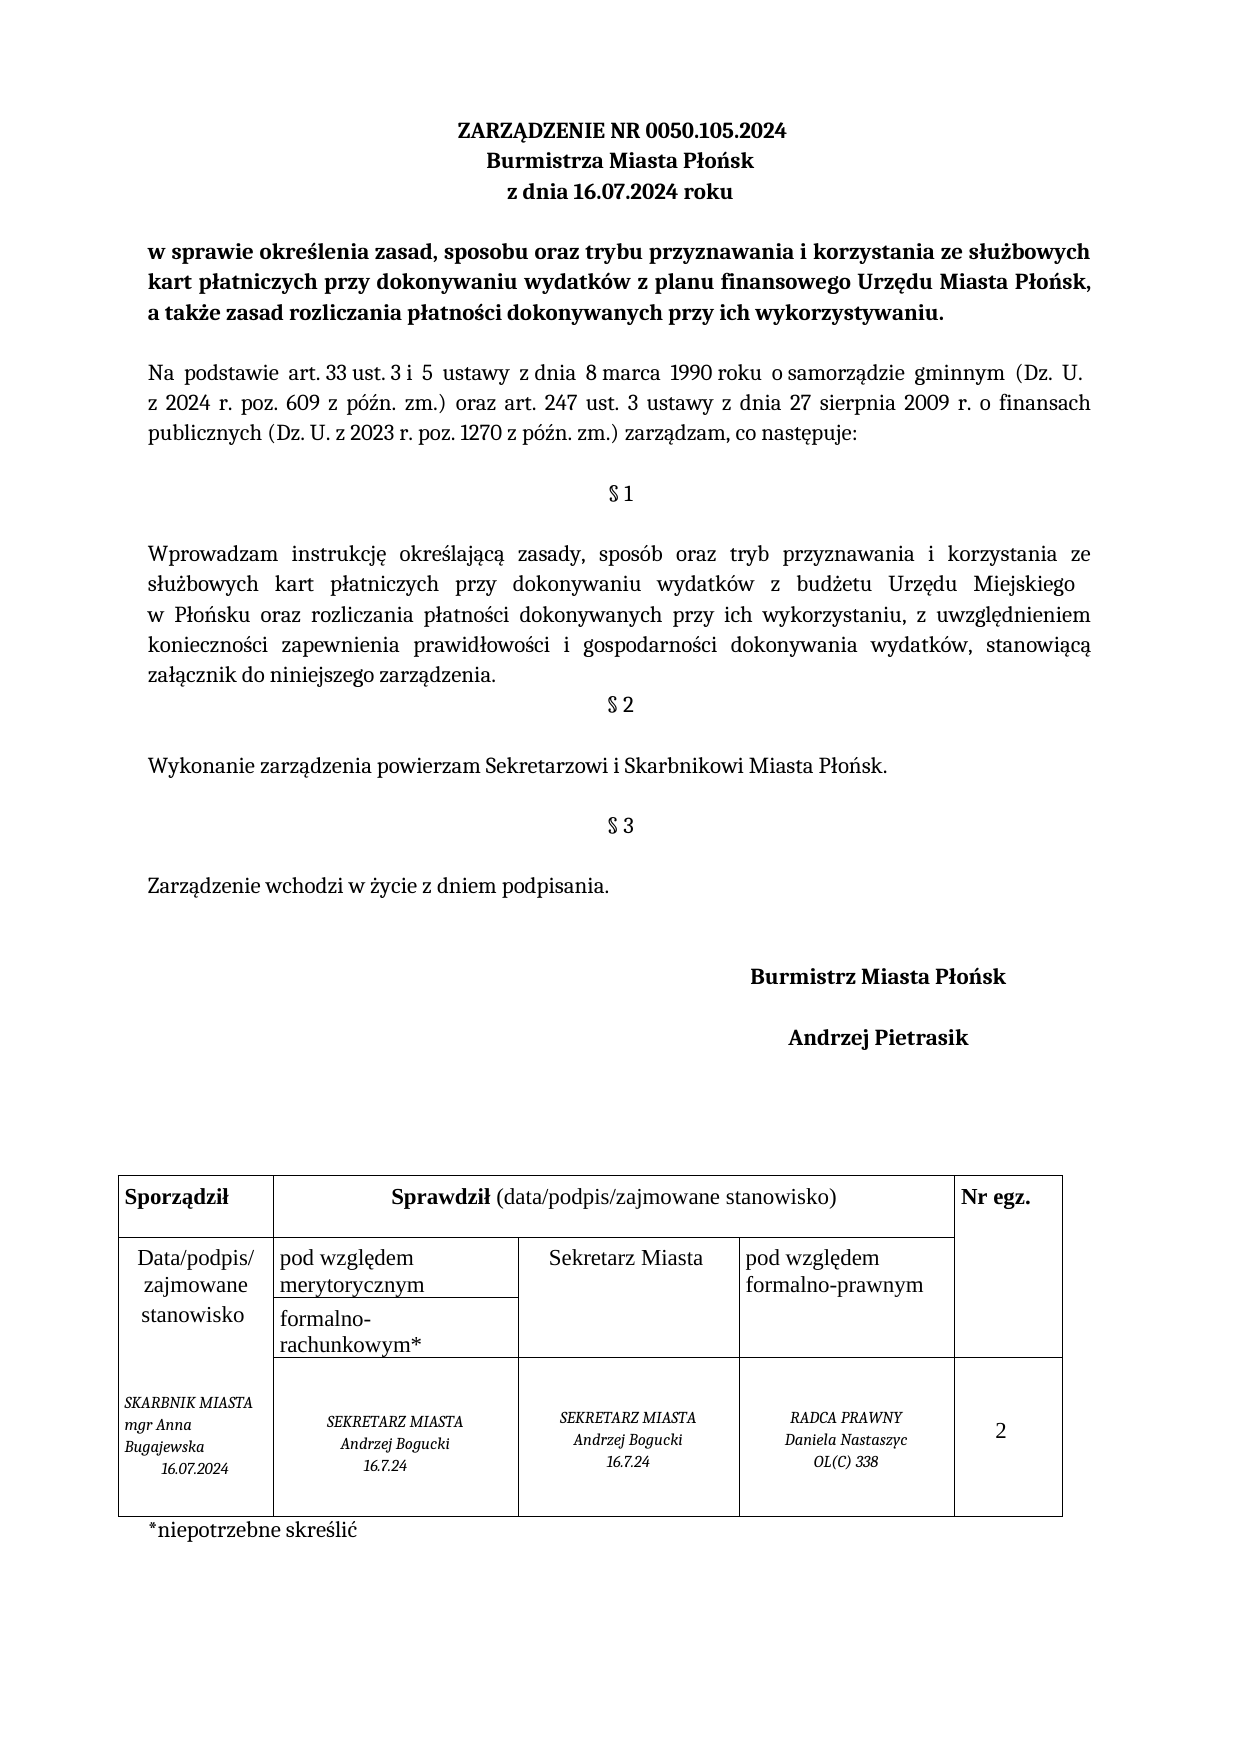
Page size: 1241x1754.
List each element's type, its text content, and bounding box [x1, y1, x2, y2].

text *niepotrzebne skreślić [148, 1517, 1092, 1543]
table_header Nr egz. [955, 1176, 1062, 1357]
table_header Sporządził [119, 1176, 273, 1237]
text z dnia 16.07.2024 roku [148, 178, 1092, 205]
table_cell pod względem merytorycznym [274, 1238, 518, 1297]
text Burmistrz Miasta Płońsk [590, 964, 1092, 990]
text ZARZĄDZENIE NR 0050.105.2024 [148, 118, 1092, 144]
text Andrzej Pietrasik [590, 1024, 1092, 1051]
table_cell Sekretarz Miasta [519, 1238, 739, 1357]
text § 3 [148, 813, 1092, 839]
text § 2 [148, 692, 1092, 718]
text Zarządzenie wchodzi w życie z dniem podpisania. [148, 873, 1092, 900]
text Wykonanie zarządzenia powierzam Sekretarzowi i Skarbnikowi Miasta Płońsk. [148, 752, 1092, 779]
text Wprowadzam instrukcję określającą zasady, sposób oraz tryb przyznawania i korzystania ze służbowych kart płatniczych przy dokonywaniu wydatków z budżetu Urzędu Miejskiego w Płońsku oraz rozliczania płatności dokonywanych przy ich wykorzystaniu, z uwzględnieniem konieczności zapewnienia prawidłowości i gospodarności dokonywania wydatków, stanowiącą załącznik do niniejszego zarządzenia. [148, 541, 1092, 688]
table_cell RADCA PRAWNY Daniela Nastaszyc OL(C) 338 [740, 1358, 954, 1516]
table_cell formalno-rachunkowym* [274, 1298, 518, 1357]
table_cell SEKRETARZ MIASTA Andrzej Bogucki 16.7.24 [519, 1358, 739, 1516]
text Burmistrza Miasta Płońsk [148, 148, 1092, 175]
table_cell SEKRETARZ MIASTA Andrzej Bogucki 16.7.24 [274, 1358, 518, 1516]
table_header Sprawdził (data/podpis/zajmowane stanowisko) [274, 1176, 954, 1237]
text Na podstawie art. 33 ust. 3 i 5 ustawy z dnia 8 marca 1990 roku o samorządzie gminnym (Dz. U. z 2024 r. poz. 609 z późn. zm.) oraz art. 247 ust. 3 ustawy z dnia 27 sierpnia 2009 r. o finansach publicznych (Dz. U. z 2023 r. poz. 1270 z późn. zm.) zarządzam, co następuje: [148, 360, 1092, 447]
table_cell 2 [955, 1358, 1062, 1516]
table_cell Data/podpis/ zajmowane stanowisko SKARBNIK MIASTA mgr Anna Bugajewska 16.07.2024 [119, 1238, 273, 1516]
text w sprawie określenia zasad, sposobu oraz trybu przyznawania i korzystania ze służbowych kart płatniczych przy dokonywaniu wydatków z planu finansowego Urzędu Miasta Płońsk, a także zasad rozliczania płatności dokonywanych przy ich wykorzystywaniu. [148, 239, 1092, 326]
text § 1 [148, 481, 1092, 507]
table_cell pod względem formalno-prawnym [740, 1238, 954, 1357]
